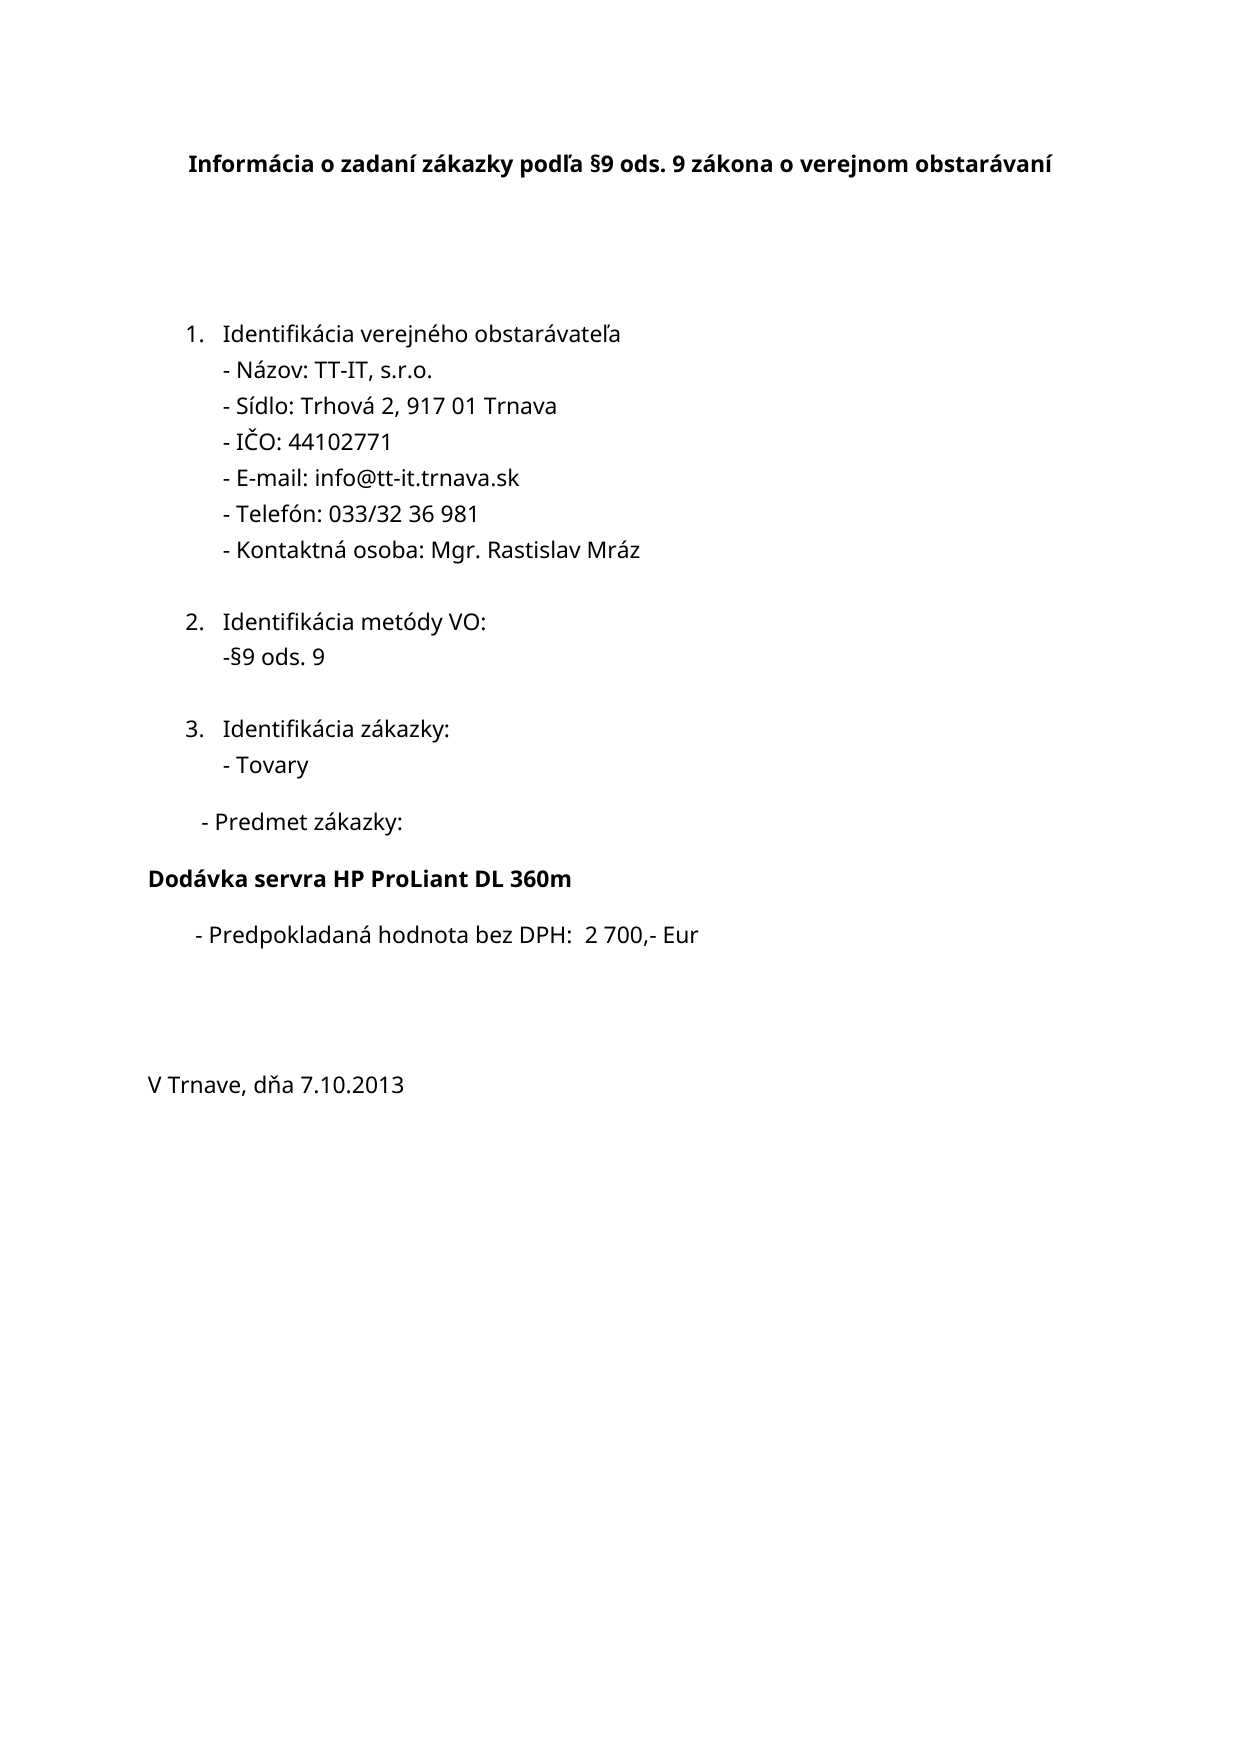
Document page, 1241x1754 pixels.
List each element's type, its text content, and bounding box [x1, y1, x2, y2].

list - Sídlo: Trhová 2, 917 01 Trnava [223, 390, 1093, 421]
list - IČO: 44102771 [223, 426, 1093, 457]
list - Kontaktná osoba: Mgr. Rastislav Mráz [223, 533, 1093, 565]
list Identifikácia zákazky: [185, 713, 1093, 744]
list -§9 ods. 9 [223, 641, 1093, 673]
list Identifikácia verejného obstarávateľa [185, 318, 1093, 349]
text - Predpokladaná hodnota bez DPH: 2 700,- Eur [148, 919, 1093, 951]
list - E-mail: info@tt-it.trnava.sk [223, 462, 1093, 493]
text V Trnave, dňa 7.10.2013 [148, 1069, 1093, 1100]
text - Predmet zákazky: [148, 806, 1093, 837]
list - Tovary [223, 749, 1093, 780]
list Identifikácia metódy VO: [185, 605, 1093, 637]
text Dodávka servra HP ProLiant DL 360m [148, 863, 1093, 894]
text Informácia o zadaní zákazky podľa §9 ods. 9 zákona o verejnom obstarávaní [148, 148, 1093, 179]
list - Názov: TT-IT, s.r.o. [223, 354, 1093, 385]
list - Telefón: 033/32 36 981 [223, 498, 1093, 529]
